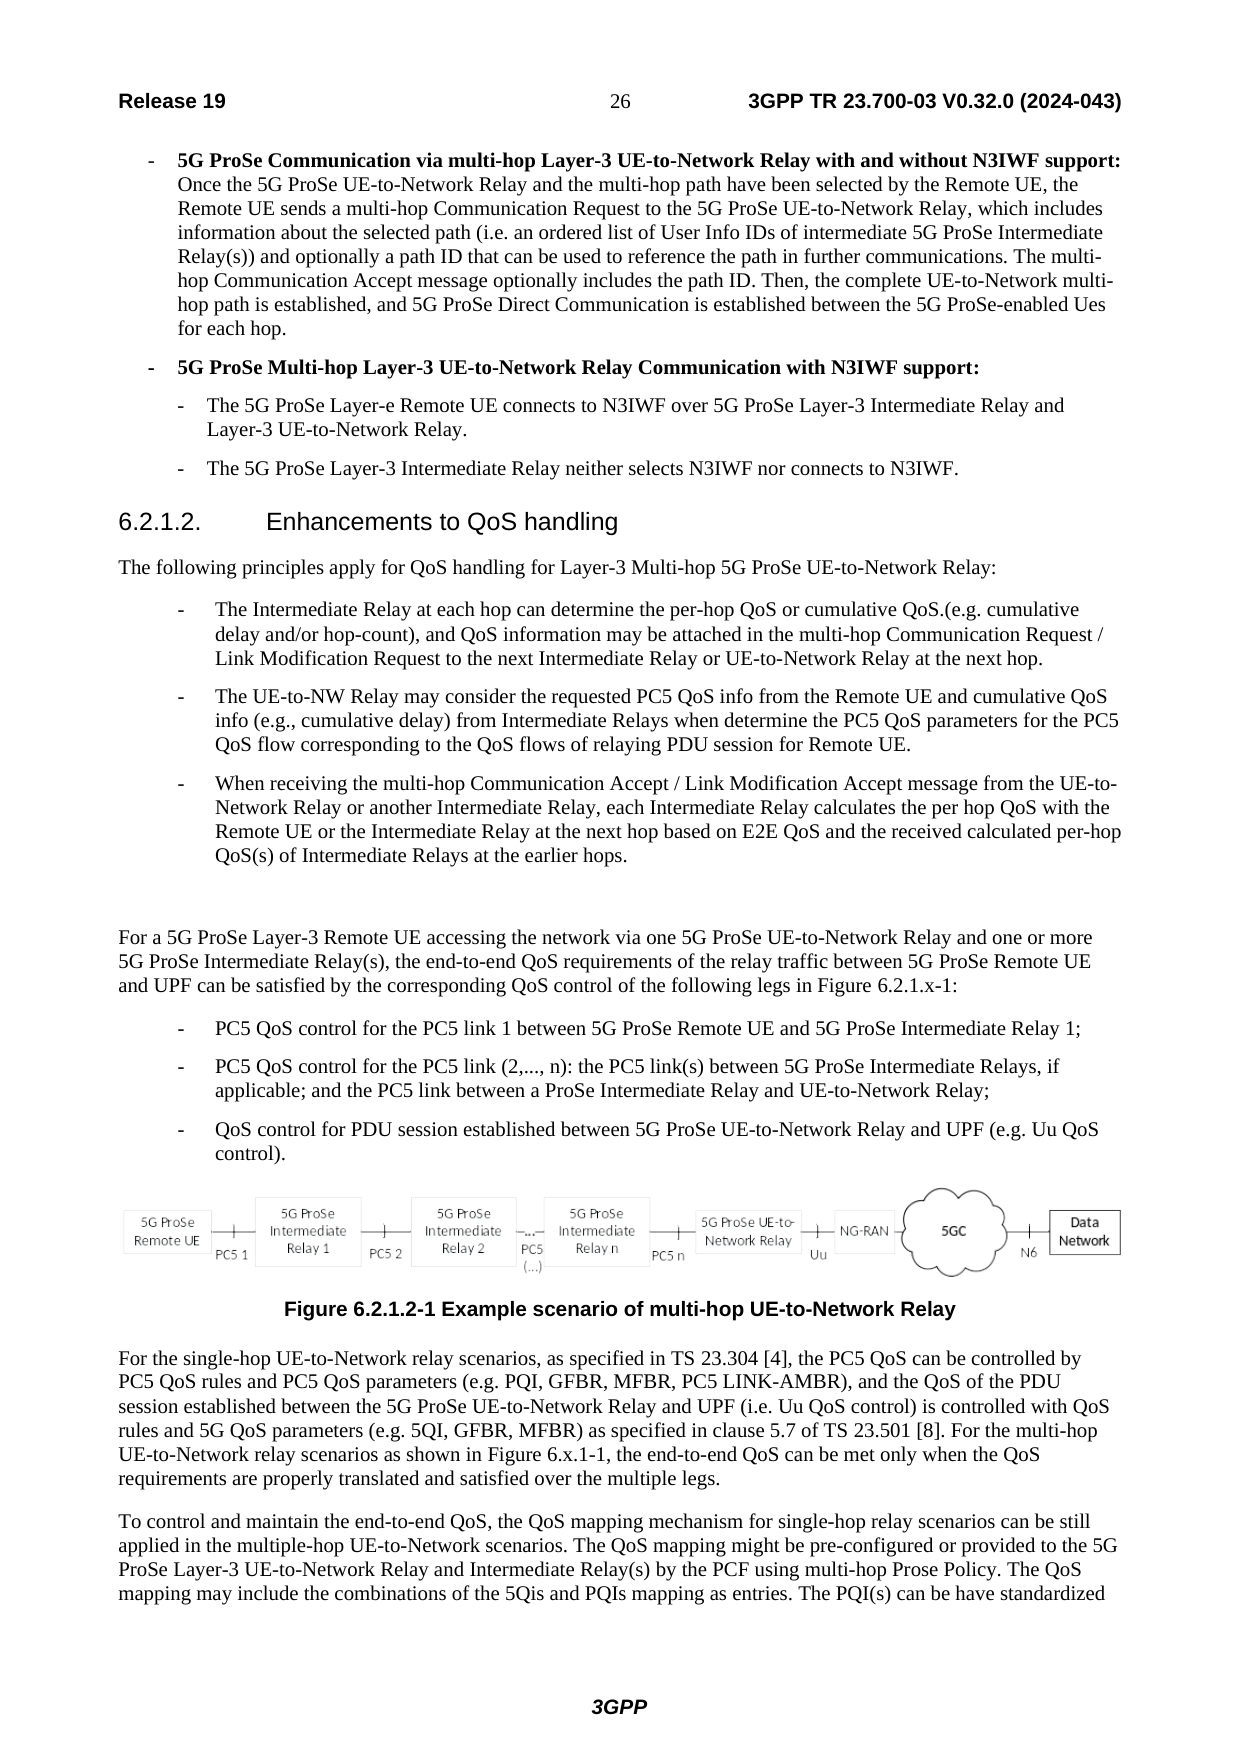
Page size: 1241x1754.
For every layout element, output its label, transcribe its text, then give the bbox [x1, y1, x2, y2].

text - 5G ProSe Communication via multi-hop Layer-3 UE-to-Network Relay with and without N3IWF support: Once the 5G ProSe UE-to-Network Relay and the multi-hop path have been selected by the Remote UE, the Remote UE sends a multi-hop Communication Request to the 5G ProSe UE-to-Network Relay, which includes information about the selected path (i.e. list of IDs of intermediate 5G ProSe Intermediate Relay(s)) and a path ID that can be used to reference the path in further communications. The multi-hop Communication Accept message includes the path ID. Then, the complete UE-to-Network multi-hop path is established, and 5G ProSe Direct Communication is established between the 5G ProSe-enabled Ues for each hop. [148, 147, 1122, 340]
